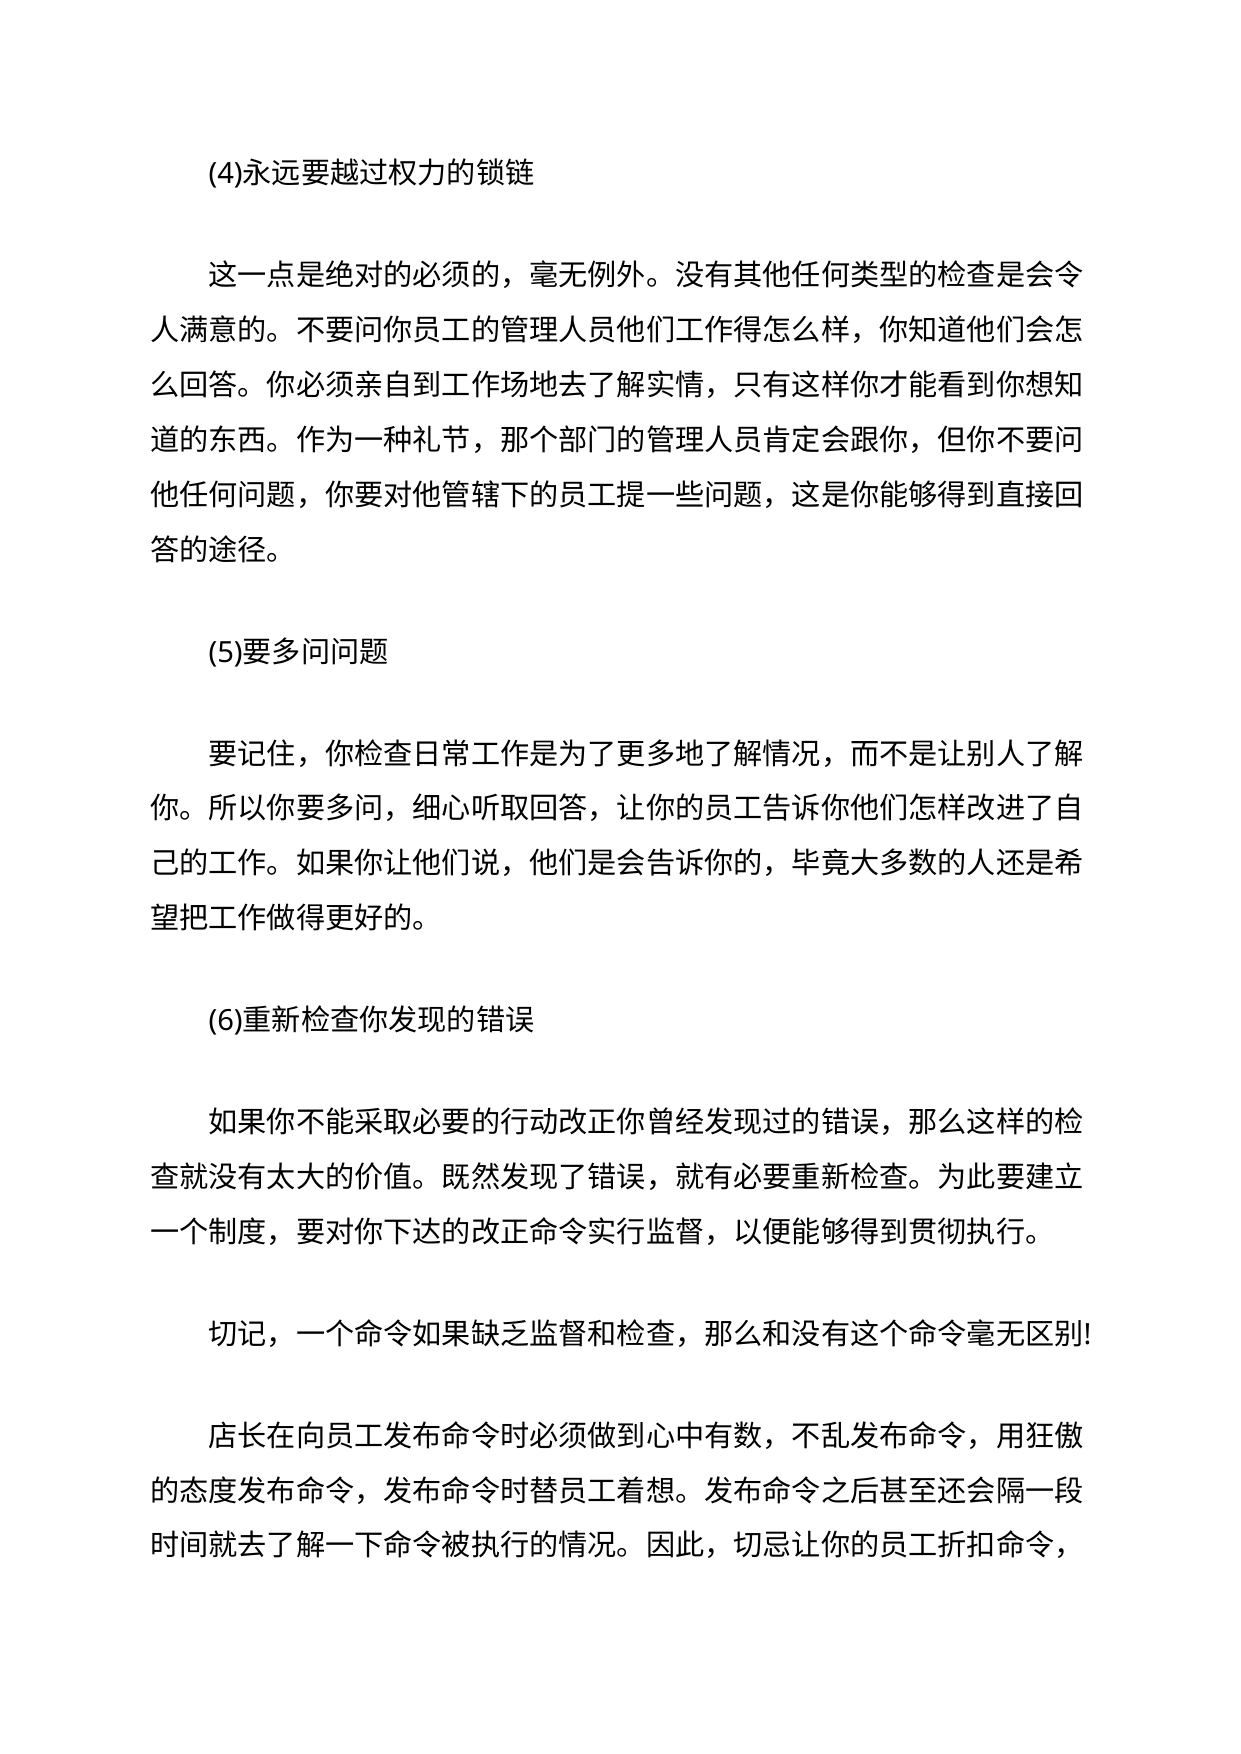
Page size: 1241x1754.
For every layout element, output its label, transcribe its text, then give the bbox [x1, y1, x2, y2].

text 如果你不能采取必要的行动改正你曾经发现过的错误，那么这样的检查就没有太大的价值。既然发现了错误，就有必要重新检查。为此要建立一个制度，要对你下达的改正命令实行监督，以便能够得到贯彻执行。 [150, 1099, 1090, 1251]
text (4)永远要越过权力的锁链 [150, 150, 1090, 192]
text (5)要多问问题 [150, 628, 1090, 671]
text (6)重新检查你发现的错误 [150, 997, 1090, 1039]
text 要记住，你检查日常工作是为了更多地了解情况，而不是让别人了解你。所以你要多问，细心听取回答，让你的员工告诉你他们怎样改进了自己的工作。如果你让他们说，他们是会告诉你的，毕竟大多数的人还是希望把工作做得更好的。 [150, 730, 1090, 937]
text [150, 1412, 1090, 1564]
text 这一点是绝对的必须的，毫无例外。没有其他任何类型的检查是会令人满意的。不要问你员工的管理人员他们工作得怎么样，你知道他们会怎么回答。你必须亲自到工作场地去了解实情，只有这样你才能看到你想知道的东西。作为一种礼节，那个部门的管理人员肯定会跟你，但你不要问他任何问题，你要对他管辖下的员工提一些问题，这是你能够得到直接回答的途径。 [150, 252, 1090, 569]
text 切记，一个命令如果缺乏监督和检查，那么和没有这个命令毫无区别! [150, 1310, 1090, 1353]
